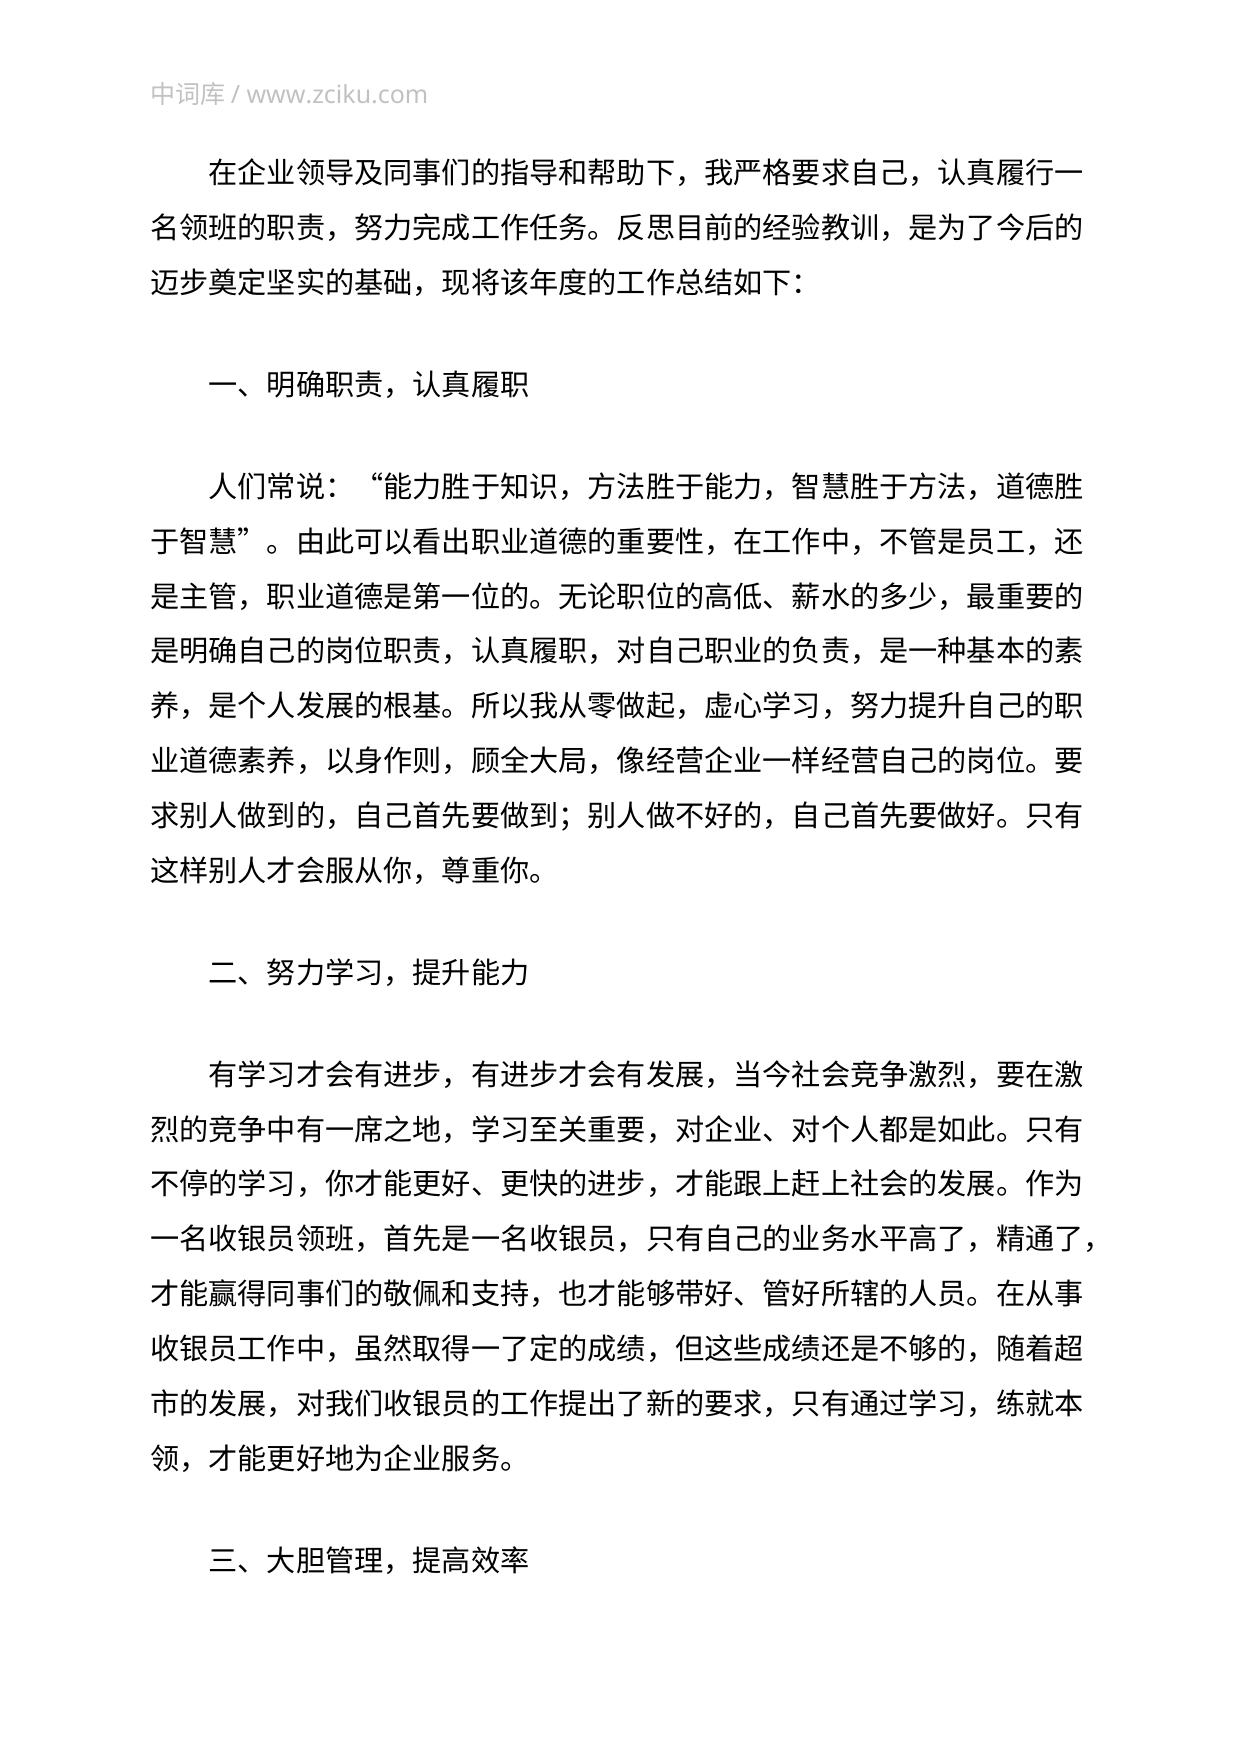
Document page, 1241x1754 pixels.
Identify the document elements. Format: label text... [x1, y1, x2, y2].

text 人们常说：“能力胜于知识，方法胜于能力，智慧胜于方法，道德胜于智慧”。由此可以看出职业道德的重要性，在工作中，不管是员工，还是主管，职业道德是第一位的。无论职位的高低、薪水的多少，最重要的是明确自己的岗位职责，认真履职，对自己职业的负责，是一种基本的素养，是个人发展的根基。所以我从零做起，虚心学习，努力提升自己的职业道德素养，以身作则，顾全大局，像经营企业一样经营自己的岗位。要求别人做到的，自己首先要做到；别人做不好的，自己首先要做好。只有这样别人才会服从你，尊重你。 [150, 463, 1090, 890]
text 三、大胆管理，提高效率 [150, 1537, 1090, 1579]
text 一、明确职责，认真履职 [150, 362, 1090, 404]
text 在企业领导及同事们的指导和帮助下，我严格要求自己，认真履行一名领班的职责，努力完成工作任务。反思目前的经验教训，是为了今后的迈步奠定坚实的基础，现将该年度的工作总结如下： [150, 150, 1090, 302]
text 有学习才会有进步，有进步才会有发展，当今社会竞争激烈，要在激烈的竞争中有一席之地，学习至关重要，对企业、对个人都是如此。只有不停的学习，你才能更好、更快的进步，才能跟上赶上社会的发展。作为一名收银员领班，首先是一名收银员，只有自己的业务水平高了，精通了，才能赢得同事们的敬佩和支持，也才能够带好、管好所辖的人员。在从事收银员工作中，虽然取得一了定的成绩，但这些成绩还是不够的，随着超市的发展，对我们收银员的工作提出了新的要求，只有通过学习，练就本领，才能更好地为企业服务。 [150, 1051, 1090, 1478]
text 二、努力学习，提升能力 [150, 949, 1090, 992]
